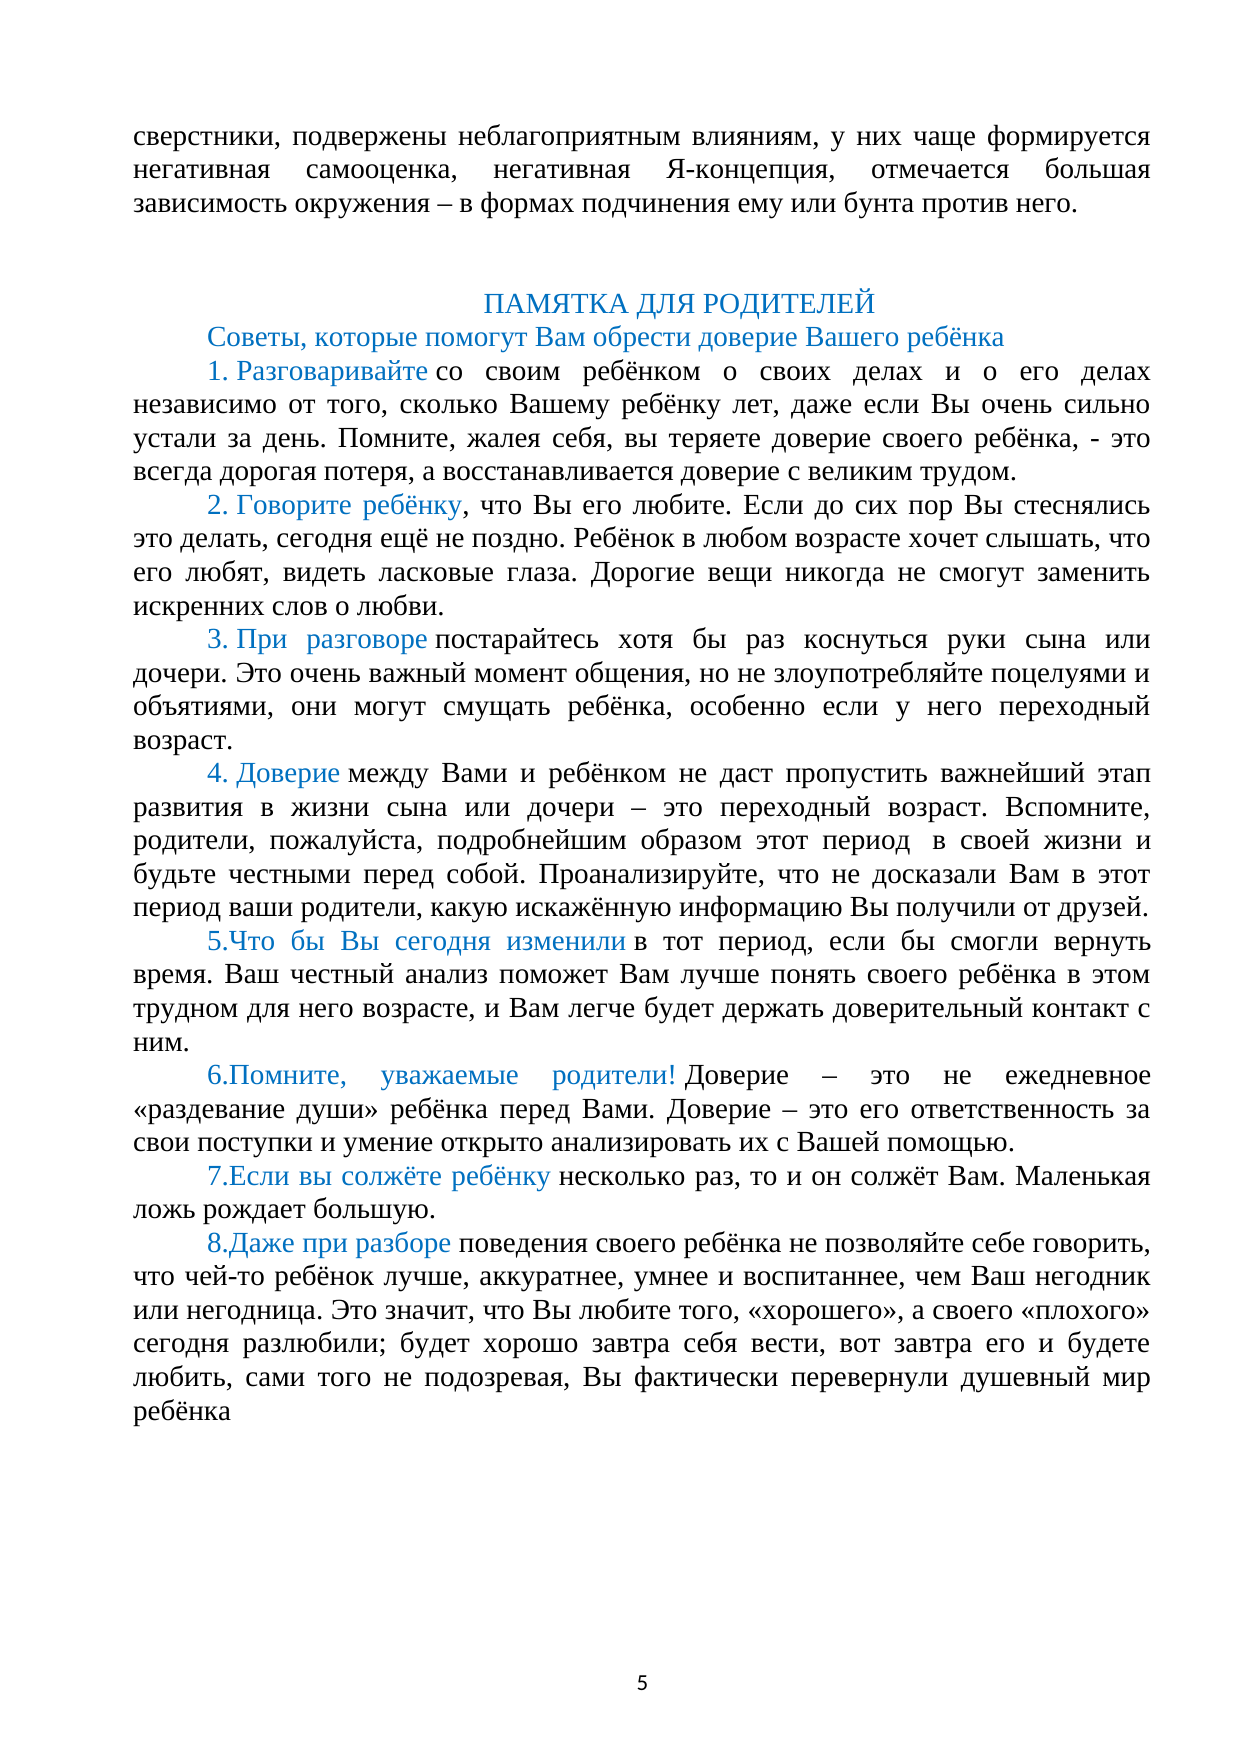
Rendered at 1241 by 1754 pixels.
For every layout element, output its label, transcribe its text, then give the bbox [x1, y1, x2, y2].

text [133, 118, 1152, 219]
text 8.Даже при разборе поведения своего ребёнка не позволяйте себе говорить, что чей-то ребёнок лучше, аккуратнее, умнее и воспитаннее, чем Ваш негодник или негодница. Это значит, что Вы любите того, «хорошего», а своего «плохого» сегодня разлюбили; будет хорошо завтра себя вести, вот завтра его и будете любить, сами того не подозревая, Вы фактически перевернули душевный мир ребёнка [133, 1225, 1152, 1426]
text 3. При разговоре постарайтесь хотя бы раз коснуться руки сына или дочери. Это очень важный момент общения, но не злоупотребляйте поцелуями и объятиями, они могут смущать ребёнка, особенно если у него переходный возраст. [133, 621, 1152, 755]
text 4. Доверие между Вами и ребёнком не даст пропустить важнейший этап развития в жизни сына или дочери – это переходный возраст. Вспомните, родители, пожалуйста, подробнейшим образом этот период в своей жизни и будьте честными перед собой. Проанализируйте, что не досказали Вам в этот период ваши родители, какую искажённую информацию Вы получили от друзей. [133, 755, 1152, 923]
text 6.Помните, уважаемые родители! Доверие – это не ежедневное «раздевание души» ребёнка перед Вами. Доверие – это его ответственность за свои поступки и умение открыто анализировать их с Вашей помощью. [133, 1057, 1152, 1158]
text 5.Что бы Вы сегодня изменили в тот период, если бы смогли вернуть время. Ваш честный анализ поможет Вам лучше понять своего ребёнка в этом трудном для него возрасте, и Вам легче будет держать доверительный контакт с ним. [133, 923, 1152, 1057]
text Советы, которые помогут Вам обрести доверие Вашего ребёнка [133, 319, 1152, 353]
text 7.Если вы солжёте ребёнку несколько раз, то и он солжёт Вам. Маленькая ложь рождает большую. [133, 1158, 1152, 1225]
text 1. Разговаривайте со своим ребёнком о своих делах и о его делах независимо от того, сколько Вашему ребёнку лет, даже если Вы очень сильно устали за день. Помните, жалея себя, вы теряете доверие своего ребёнка, - это всегда дорогая потеря, а восстанавливается доверие с великим трудом. [133, 353, 1152, 487]
text 2. Говорите ребёнку, что Вы его любите. Если до сих пор Вы стеснялись это делать, сегодня ещё не поздно. Ребёнок в любом возрасте хочет слышать, что его любят, видеть ласковые глаза. Дорогие вещи никогда не смогут заменить искренних слов о любви. [133, 487, 1152, 621]
text ПАМЯТКА ДЛЯ РОДИТЕЛЕЙ [133, 286, 1152, 319]
